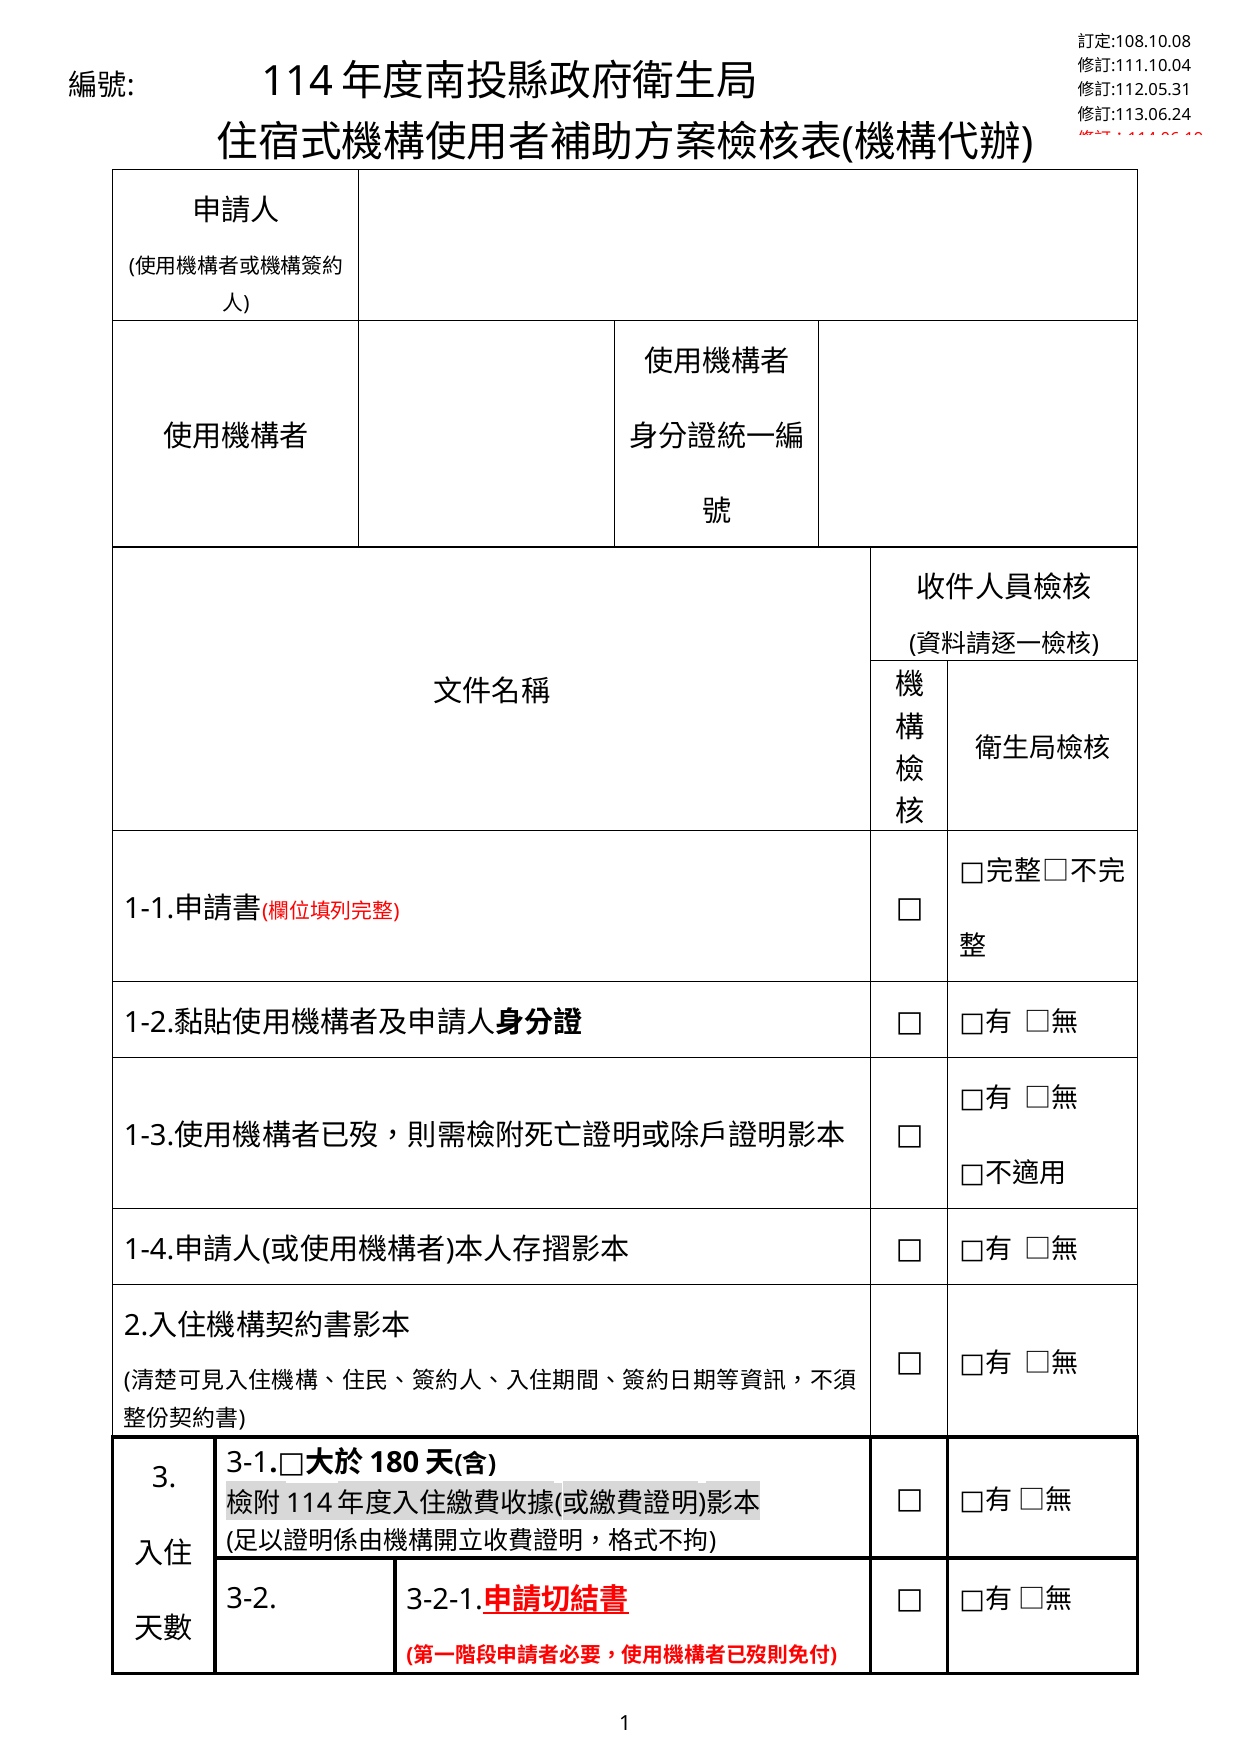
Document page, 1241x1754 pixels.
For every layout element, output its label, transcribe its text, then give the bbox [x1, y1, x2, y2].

table_header 申請人 (使用機構者或機構簽約人) [113, 170, 358, 320]
table_cell 使用機構者 身分證統一編號 [615, 321, 818, 546]
table_header [359, 170, 1137, 320]
table_cell □ [872, 1560, 946, 1672]
table_cell [359, 321, 614, 546]
table_cell □ [871, 1285, 947, 1435]
table_cell 衛生局檢核 [948, 661, 1137, 830]
table_cell □有 □無 [949, 1560, 1136, 1672]
table_cell 機構檢核 [871, 661, 947, 830]
table_cell 2.入住機構契約書影本 (清楚可見入住機構、住民、簽約人、入住期間、簽約日期等資訊，不須整份契約書) [113, 1285, 870, 1435]
table_cell 3. 入住 天數 (擇1項 符合條件勾選) [114, 1439, 213, 1672]
table_cell 收件人員檢核 (資料請逐一檢核) [871, 548, 1137, 660]
table_cell □有 □無 [948, 1209, 1137, 1284]
table_cell 1-1.申請書(欄位填列完整) [113, 831, 870, 981]
table_cell □完整□不完整 [948, 831, 1137, 981]
table_cell 3-2-1.申請切結書 (第一階段申請者必要，使用機構者已歿則免付) [397, 1560, 869, 1672]
table_cell □ [871, 831, 947, 981]
table_cell 3-1.□大於180天(含) 檢附114年度入住繳費收據(或繳費證明)影本 (足以證明係由機構開立收費證明，格式不拘) [217, 1439, 869, 1556]
table_cell □有 □無 [948, 1285, 1137, 1435]
table_cell □ [871, 982, 947, 1057]
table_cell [217, 1560, 393, 1672]
table_cell □有 □無 [949, 1439, 1136, 1556]
table_cell □ [871, 1209, 947, 1284]
table_cell 使用機構者 [113, 321, 358, 546]
table_cell [819, 321, 1137, 546]
table_cell □有 □無 □不適用 [948, 1058, 1137, 1208]
table_cell 1-3.使用機構者已歿，則需檢附死亡證明或除戶證明影本 [113, 1058, 870, 1208]
table_cell 文件名稱 [113, 548, 870, 830]
table_cell □有 □無 [948, 982, 1137, 1057]
table_cell □ [872, 1439, 946, 1556]
table_cell 1-4.申請人(或使用機構者)本人存摺影本 [113, 1209, 870, 1284]
table_cell □ [871, 1058, 947, 1208]
table_cell 1-2.黏貼使用機構者及申請人身分證 [113, 982, 870, 1057]
